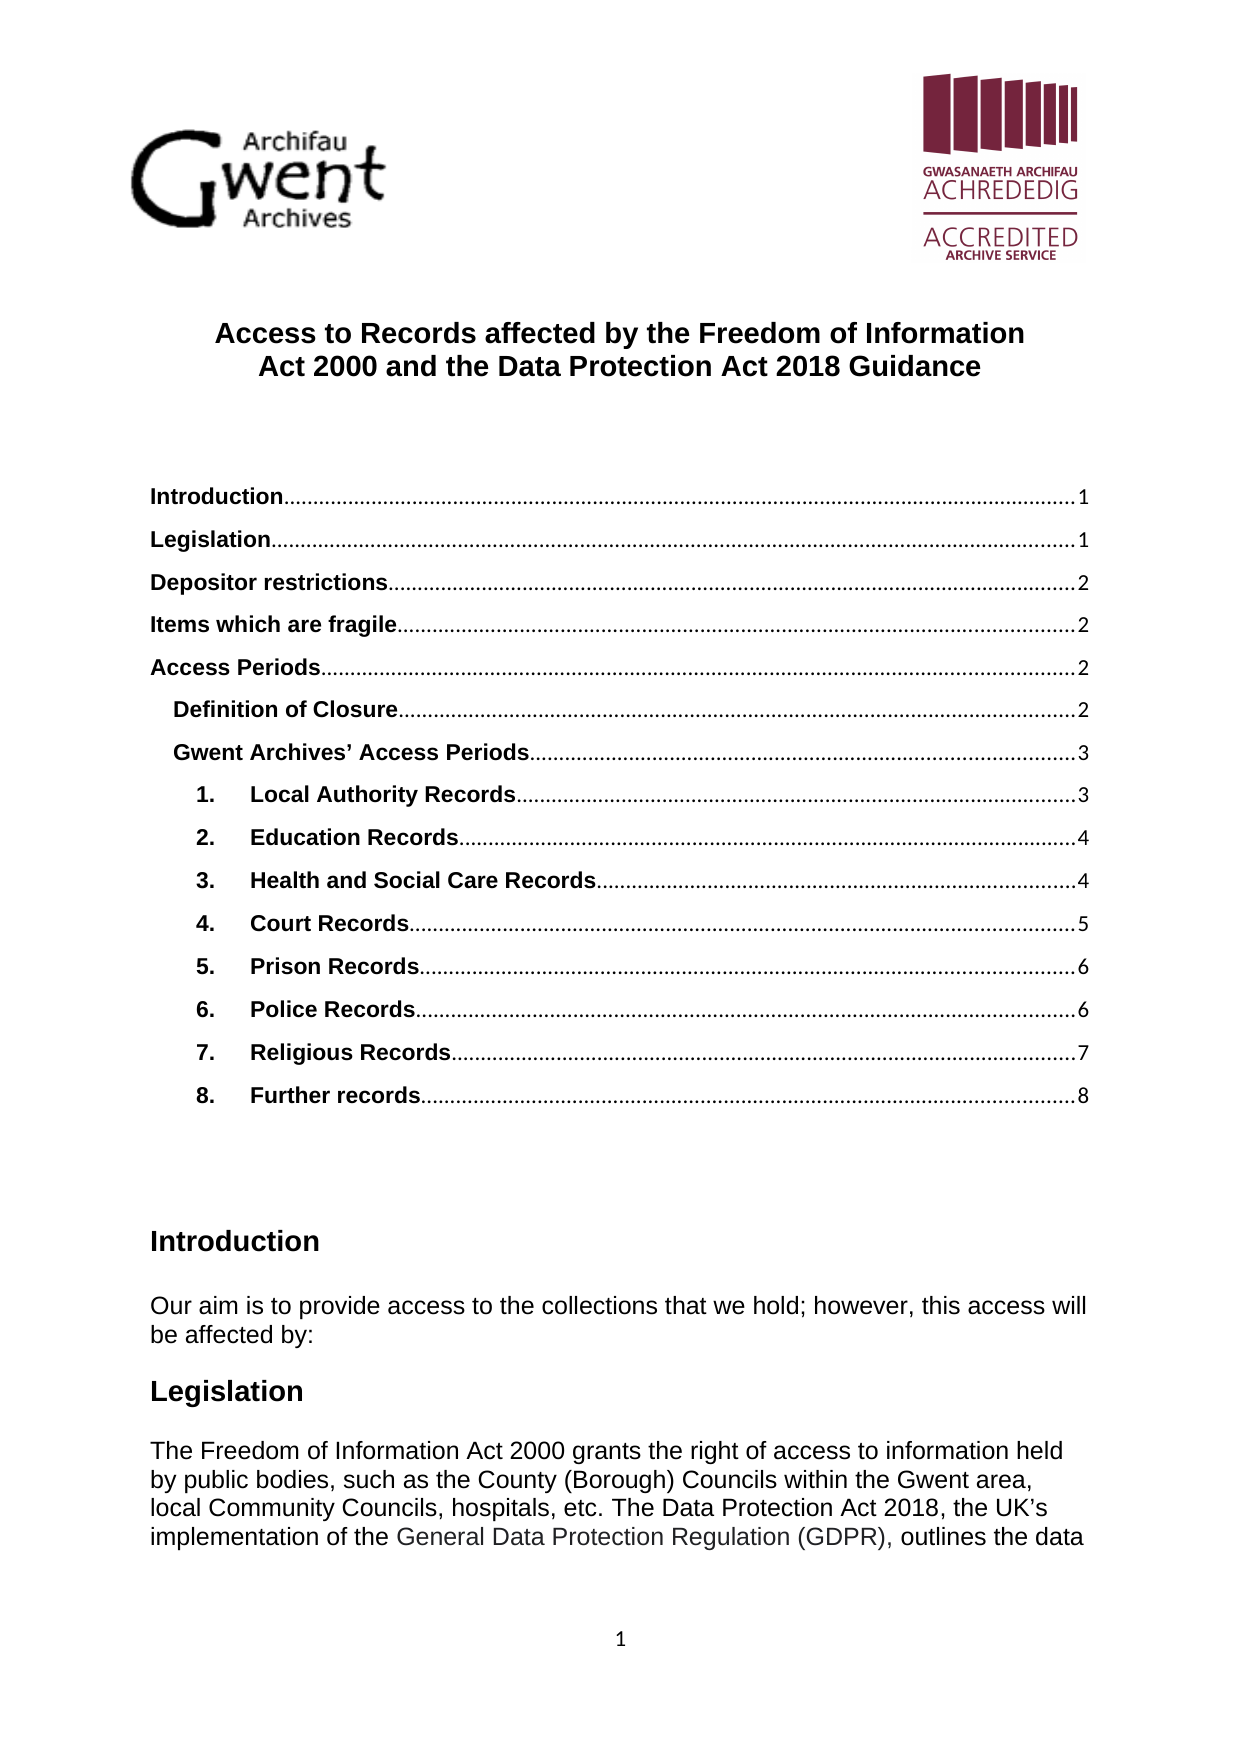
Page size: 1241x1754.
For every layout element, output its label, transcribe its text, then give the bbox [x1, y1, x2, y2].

subtitle Introduction [150, 1224, 1090, 1257]
subtitle Legislation [150, 1373, 1090, 1407]
text Access to Records affected by the Freedom of Information [150, 316, 1090, 349]
text Act 2000 and the Data Protection Act 2018 Guidance [150, 349, 1090, 383]
picture [120, 110, 402, 263]
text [150, 1436, 1090, 1551]
picture [911, 73, 1086, 263]
text Our aim is to provide access to the collections that we hold; however, this access will be affected by: [150, 1291, 1090, 1348]
